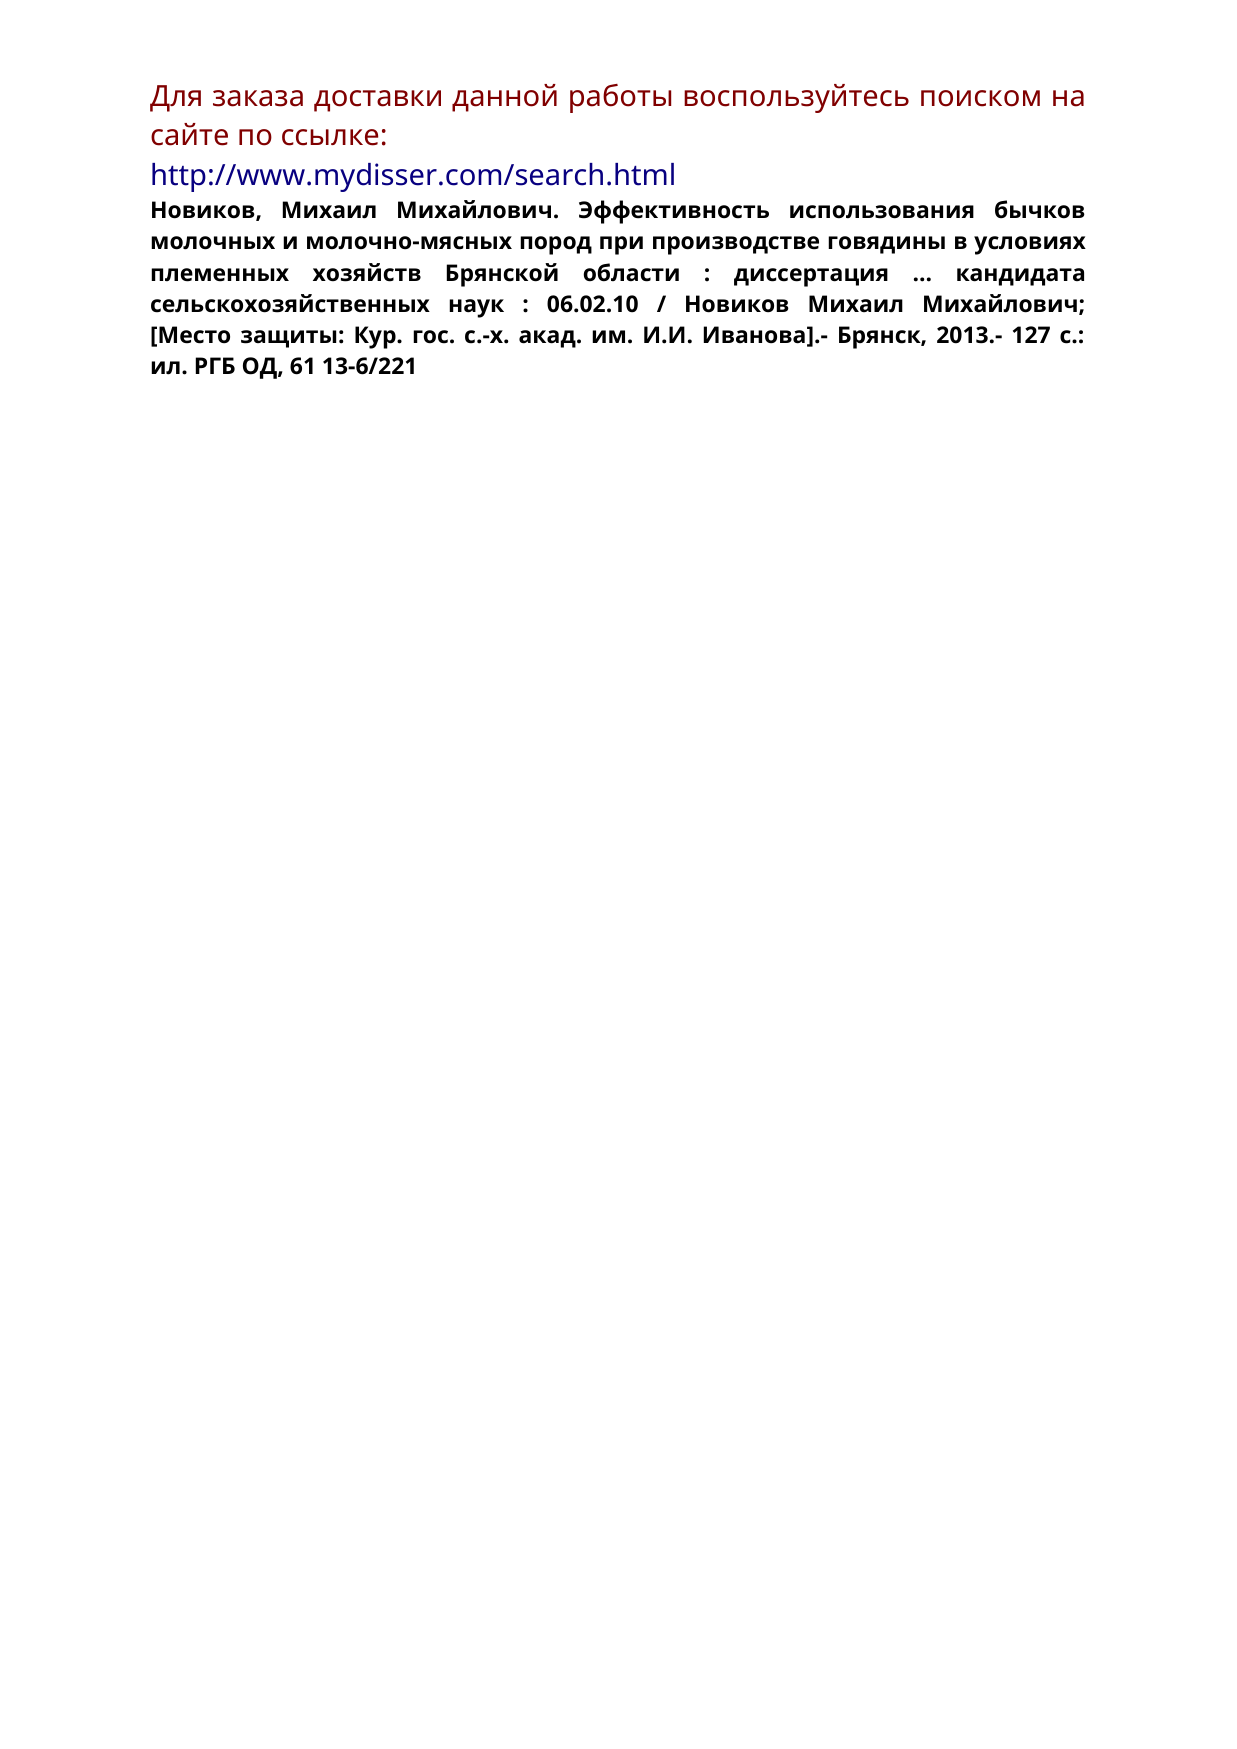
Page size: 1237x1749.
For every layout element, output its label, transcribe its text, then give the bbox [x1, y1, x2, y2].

text Новиков, Михаил Михайлович. Эффективность использования бычков молочных и молочно-мясных пород при производстве говядины в условиях племенных хозяйств Брянской области : диссертация ... кандидата сельскохозяйственных наук : 06.02.10 / Новиков Михаил Михайлович; [Место защиты: Кур. гос. с.-х. акад. им. И.И. Иванова].- Брянск, 2013.- 127 с.: ил. РГБ ОД, 61 13-6/221 [150, 194, 1086, 382]
